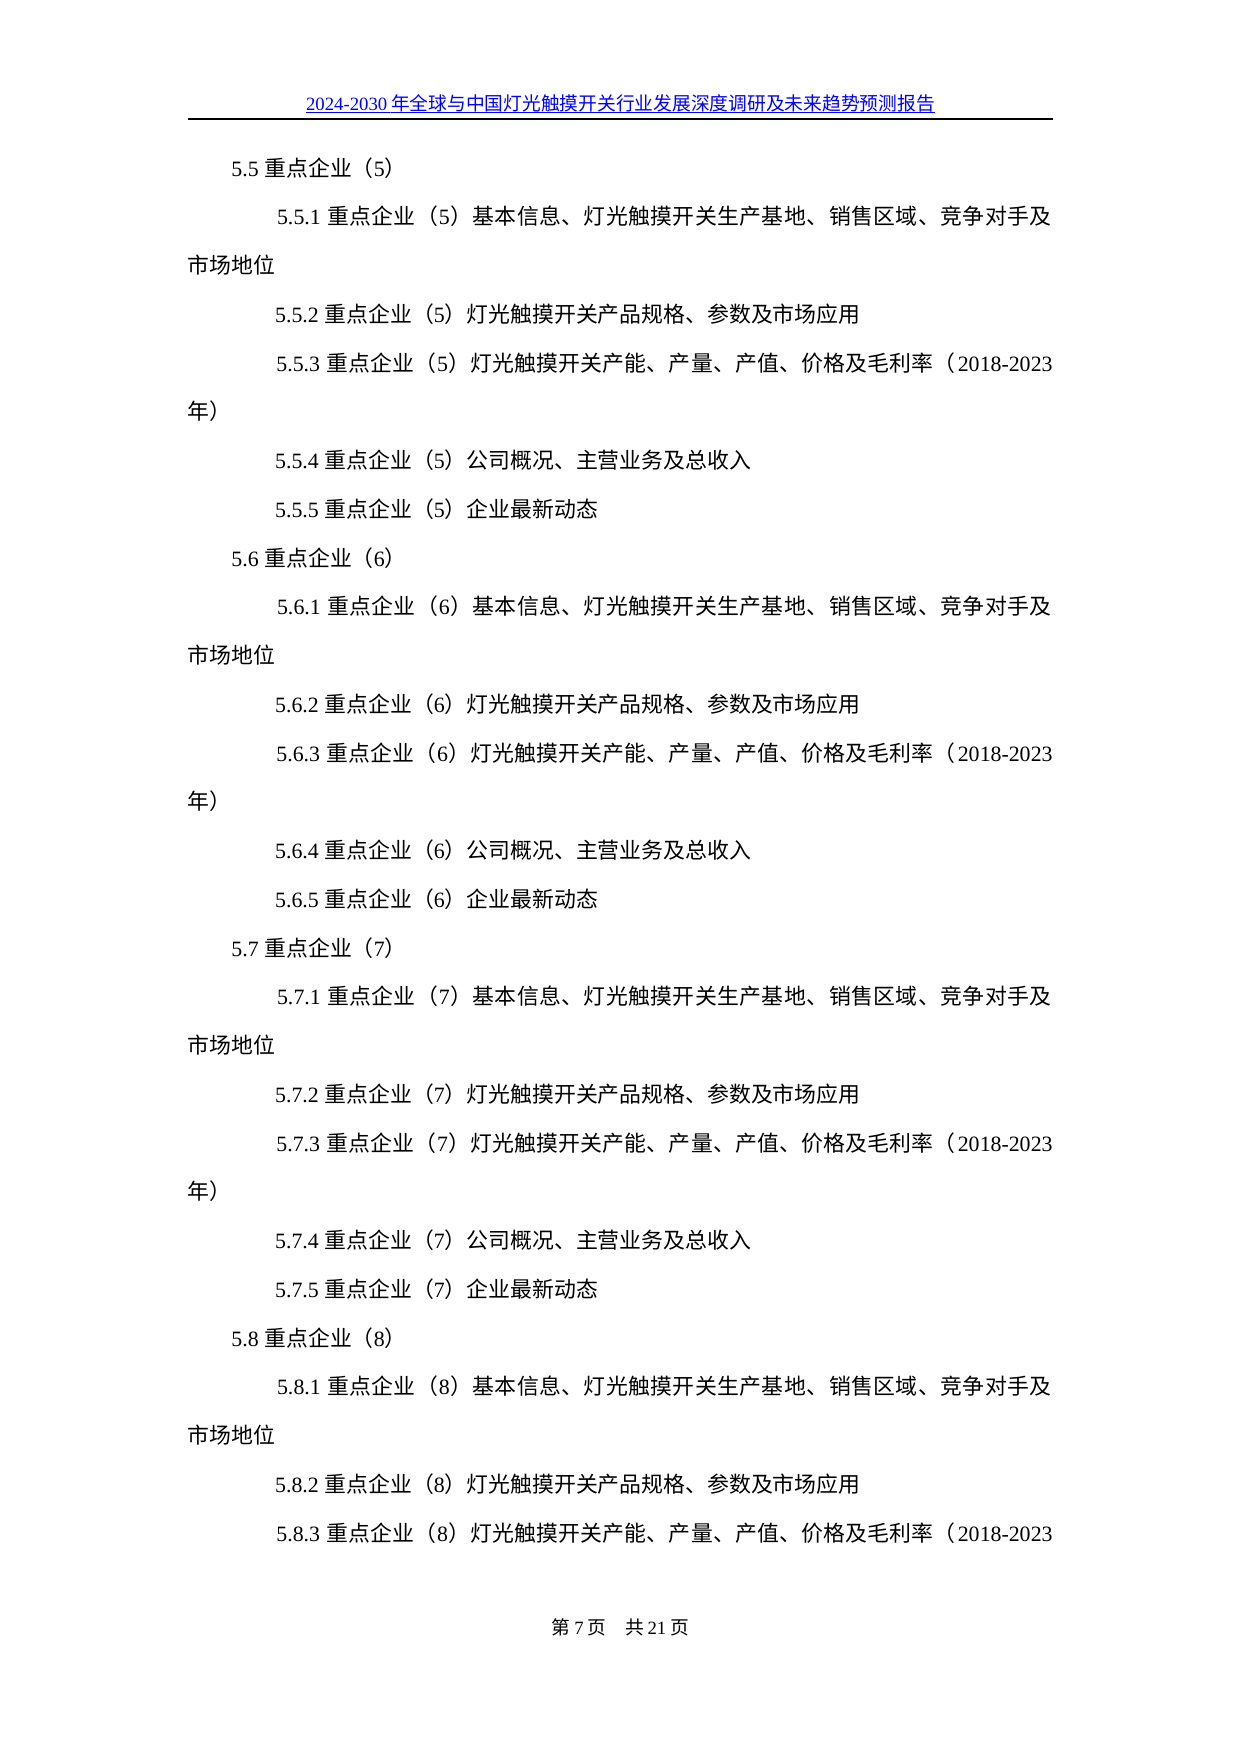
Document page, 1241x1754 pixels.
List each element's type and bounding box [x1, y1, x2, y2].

text [187, 150, 1053, 1548]
